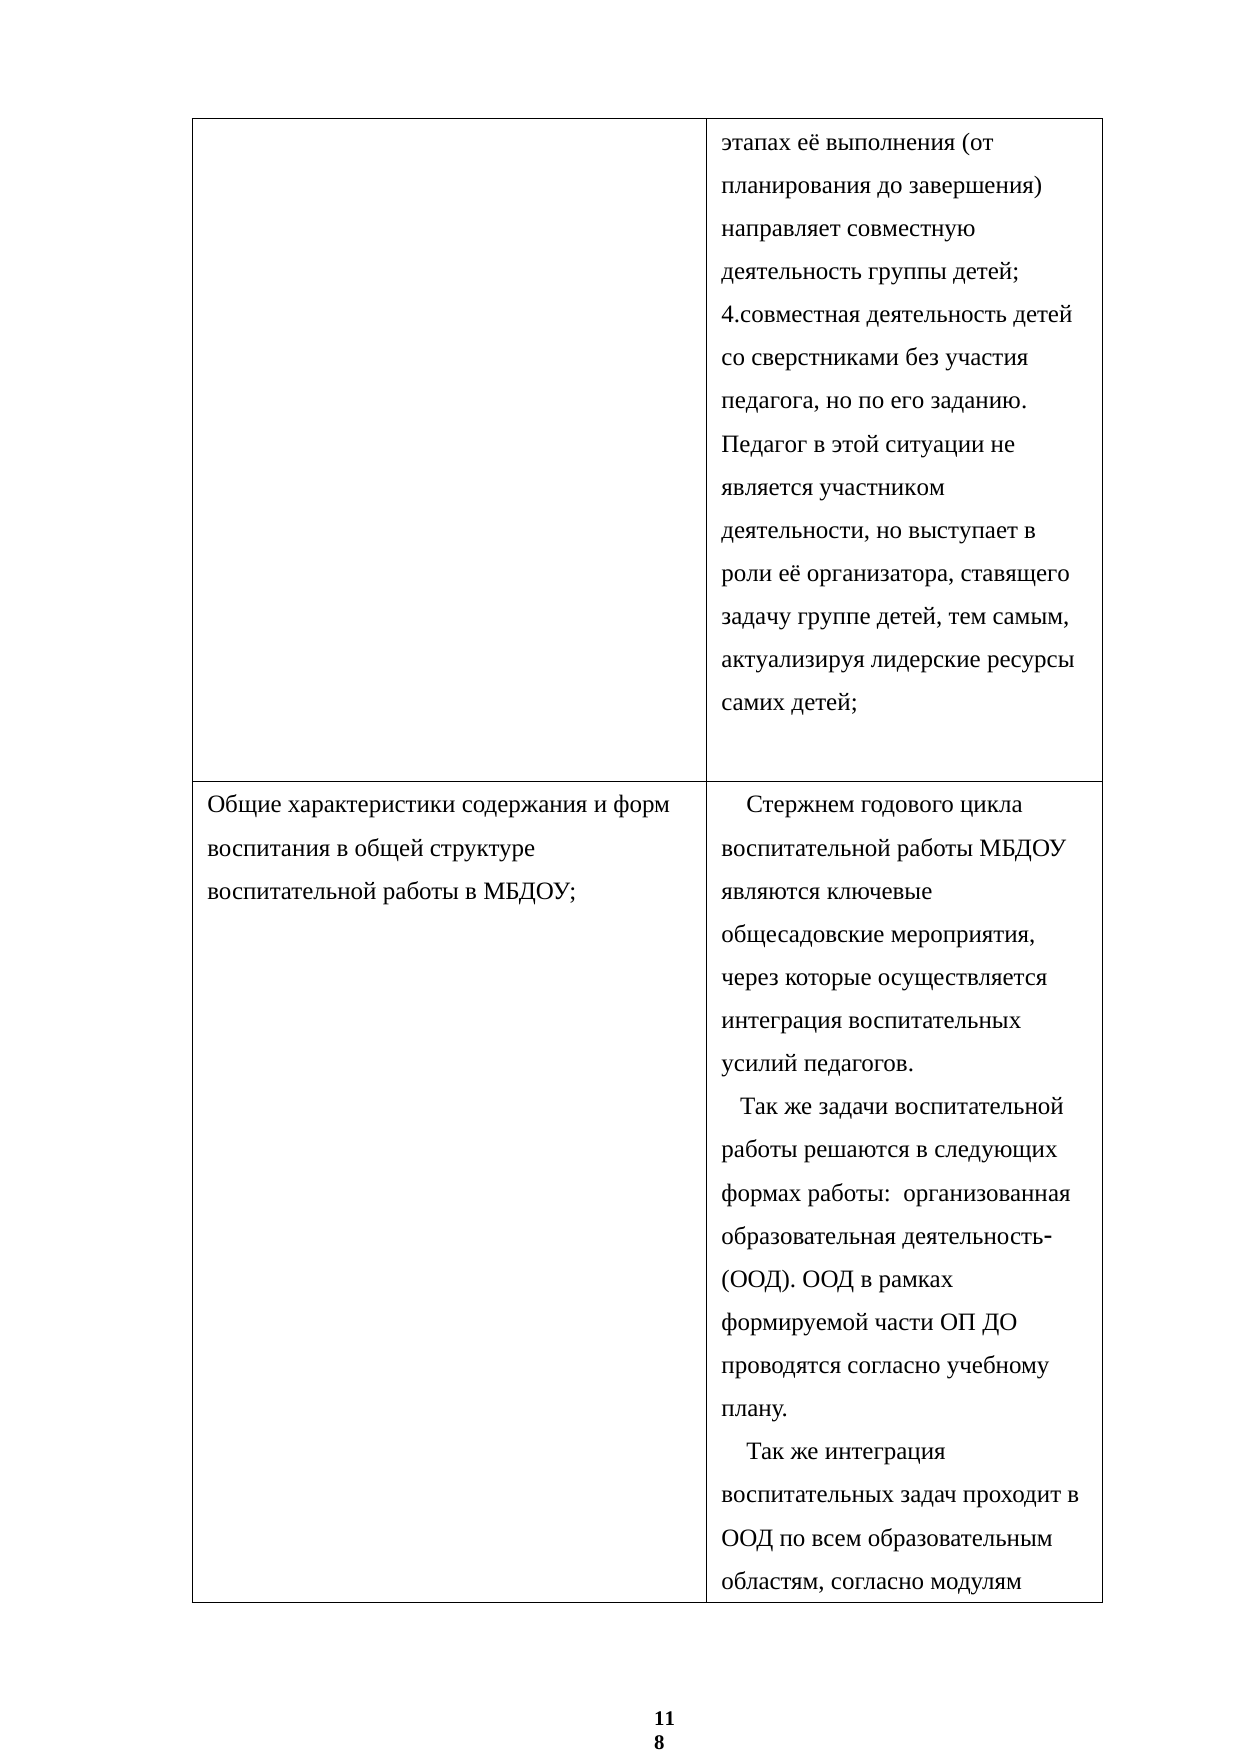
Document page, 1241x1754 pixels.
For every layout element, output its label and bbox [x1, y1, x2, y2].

table_cell [707, 119, 1102, 781]
table_cell [707, 782, 1102, 1602]
table_cell [193, 782, 706, 1602]
table_cell [193, 119, 706, 781]
